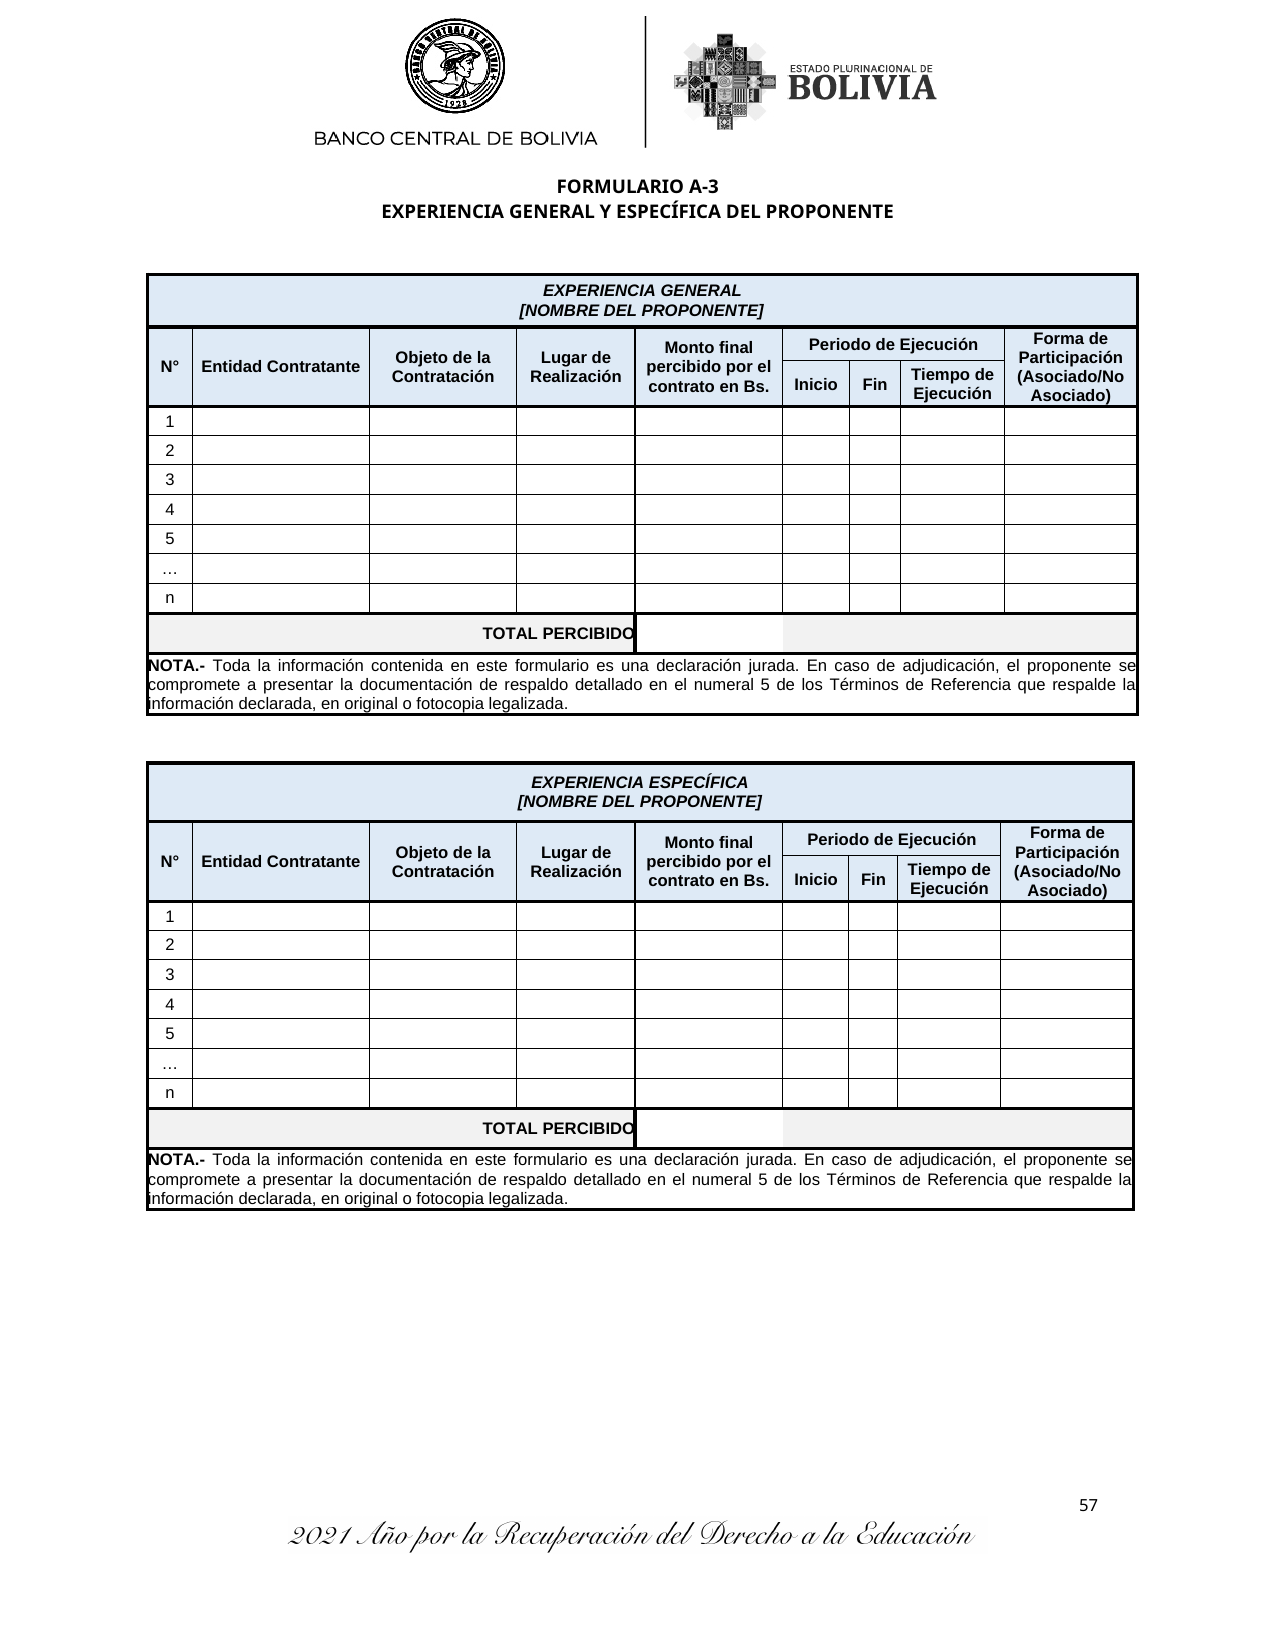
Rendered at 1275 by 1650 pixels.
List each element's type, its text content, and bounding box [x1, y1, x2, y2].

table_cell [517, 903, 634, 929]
picture [6, 3, 1268, 167]
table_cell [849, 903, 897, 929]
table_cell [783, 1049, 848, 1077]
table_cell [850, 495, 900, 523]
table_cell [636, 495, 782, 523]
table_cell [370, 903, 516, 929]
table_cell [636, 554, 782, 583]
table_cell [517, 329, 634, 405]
text EXPERIENCIA GENERAL Y ESPECÍFICA DEL PROPONENTE [177, 199, 1098, 224]
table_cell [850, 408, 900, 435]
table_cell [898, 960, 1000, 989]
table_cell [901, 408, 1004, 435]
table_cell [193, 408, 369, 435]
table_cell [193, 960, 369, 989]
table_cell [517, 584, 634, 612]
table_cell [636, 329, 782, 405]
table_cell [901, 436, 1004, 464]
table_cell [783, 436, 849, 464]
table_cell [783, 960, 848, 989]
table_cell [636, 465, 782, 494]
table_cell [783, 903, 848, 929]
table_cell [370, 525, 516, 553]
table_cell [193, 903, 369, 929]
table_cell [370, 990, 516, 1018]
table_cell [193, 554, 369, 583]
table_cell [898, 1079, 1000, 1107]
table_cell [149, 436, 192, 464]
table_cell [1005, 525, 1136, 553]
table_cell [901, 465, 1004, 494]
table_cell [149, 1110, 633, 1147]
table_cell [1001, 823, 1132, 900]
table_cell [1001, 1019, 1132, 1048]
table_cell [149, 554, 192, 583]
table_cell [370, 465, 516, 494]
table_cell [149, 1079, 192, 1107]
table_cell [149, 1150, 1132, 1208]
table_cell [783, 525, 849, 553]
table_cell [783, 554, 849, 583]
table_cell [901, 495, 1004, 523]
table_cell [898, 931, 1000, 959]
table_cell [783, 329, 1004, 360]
picture [287, 1516, 988, 1554]
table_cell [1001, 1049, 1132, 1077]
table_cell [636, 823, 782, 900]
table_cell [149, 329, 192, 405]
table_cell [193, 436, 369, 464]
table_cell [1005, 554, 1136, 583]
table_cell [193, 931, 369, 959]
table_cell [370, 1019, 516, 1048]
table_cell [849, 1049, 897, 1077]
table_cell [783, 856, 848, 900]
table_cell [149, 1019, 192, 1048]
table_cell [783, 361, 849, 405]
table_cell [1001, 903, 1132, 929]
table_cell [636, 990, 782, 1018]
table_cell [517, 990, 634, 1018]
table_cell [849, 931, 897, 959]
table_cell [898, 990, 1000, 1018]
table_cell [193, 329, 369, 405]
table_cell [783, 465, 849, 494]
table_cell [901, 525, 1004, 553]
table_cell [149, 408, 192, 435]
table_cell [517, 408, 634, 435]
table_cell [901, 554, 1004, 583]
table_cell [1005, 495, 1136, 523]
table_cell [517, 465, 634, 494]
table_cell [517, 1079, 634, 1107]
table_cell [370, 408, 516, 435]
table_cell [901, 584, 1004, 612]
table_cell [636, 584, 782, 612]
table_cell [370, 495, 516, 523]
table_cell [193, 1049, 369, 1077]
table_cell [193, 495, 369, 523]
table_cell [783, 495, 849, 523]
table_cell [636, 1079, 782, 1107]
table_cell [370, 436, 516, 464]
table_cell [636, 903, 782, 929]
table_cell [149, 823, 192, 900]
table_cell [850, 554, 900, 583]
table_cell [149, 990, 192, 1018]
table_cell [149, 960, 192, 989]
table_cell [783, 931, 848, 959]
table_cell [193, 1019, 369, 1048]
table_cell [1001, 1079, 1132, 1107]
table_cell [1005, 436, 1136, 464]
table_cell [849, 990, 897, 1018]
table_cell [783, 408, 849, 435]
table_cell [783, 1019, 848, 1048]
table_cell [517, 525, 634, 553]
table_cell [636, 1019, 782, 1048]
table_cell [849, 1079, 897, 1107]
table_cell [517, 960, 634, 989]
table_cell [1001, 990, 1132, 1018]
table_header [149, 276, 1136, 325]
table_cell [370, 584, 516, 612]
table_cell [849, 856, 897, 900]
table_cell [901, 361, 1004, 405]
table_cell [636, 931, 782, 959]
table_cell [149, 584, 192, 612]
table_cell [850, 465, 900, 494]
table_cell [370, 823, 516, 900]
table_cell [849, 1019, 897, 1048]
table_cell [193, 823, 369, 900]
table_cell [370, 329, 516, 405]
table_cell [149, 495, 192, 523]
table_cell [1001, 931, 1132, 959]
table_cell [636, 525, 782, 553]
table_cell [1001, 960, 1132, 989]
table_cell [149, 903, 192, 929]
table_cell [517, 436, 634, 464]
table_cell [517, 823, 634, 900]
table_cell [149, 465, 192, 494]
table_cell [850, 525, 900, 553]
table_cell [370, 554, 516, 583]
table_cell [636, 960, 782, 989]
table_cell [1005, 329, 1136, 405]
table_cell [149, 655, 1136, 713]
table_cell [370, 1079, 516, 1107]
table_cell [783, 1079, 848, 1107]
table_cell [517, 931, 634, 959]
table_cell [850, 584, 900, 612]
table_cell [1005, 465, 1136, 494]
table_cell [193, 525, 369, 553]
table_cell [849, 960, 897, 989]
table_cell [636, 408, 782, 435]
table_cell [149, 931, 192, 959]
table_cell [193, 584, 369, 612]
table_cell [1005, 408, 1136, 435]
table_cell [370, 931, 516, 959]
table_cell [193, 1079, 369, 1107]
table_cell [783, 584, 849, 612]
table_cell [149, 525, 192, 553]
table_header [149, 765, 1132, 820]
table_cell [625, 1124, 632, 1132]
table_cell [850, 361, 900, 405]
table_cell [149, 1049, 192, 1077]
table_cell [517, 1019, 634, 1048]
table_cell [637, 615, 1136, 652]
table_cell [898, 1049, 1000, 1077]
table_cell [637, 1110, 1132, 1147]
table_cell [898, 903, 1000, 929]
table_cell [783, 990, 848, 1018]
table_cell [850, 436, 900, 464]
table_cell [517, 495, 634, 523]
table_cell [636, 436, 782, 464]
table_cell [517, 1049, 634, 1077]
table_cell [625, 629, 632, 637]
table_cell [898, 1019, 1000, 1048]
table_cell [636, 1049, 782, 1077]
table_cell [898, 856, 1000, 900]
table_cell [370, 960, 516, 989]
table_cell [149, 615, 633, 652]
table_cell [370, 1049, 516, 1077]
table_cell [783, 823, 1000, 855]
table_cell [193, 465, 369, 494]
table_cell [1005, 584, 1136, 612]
text FORMULARIO A-3 [177, 167, 1098, 199]
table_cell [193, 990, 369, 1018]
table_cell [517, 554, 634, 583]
